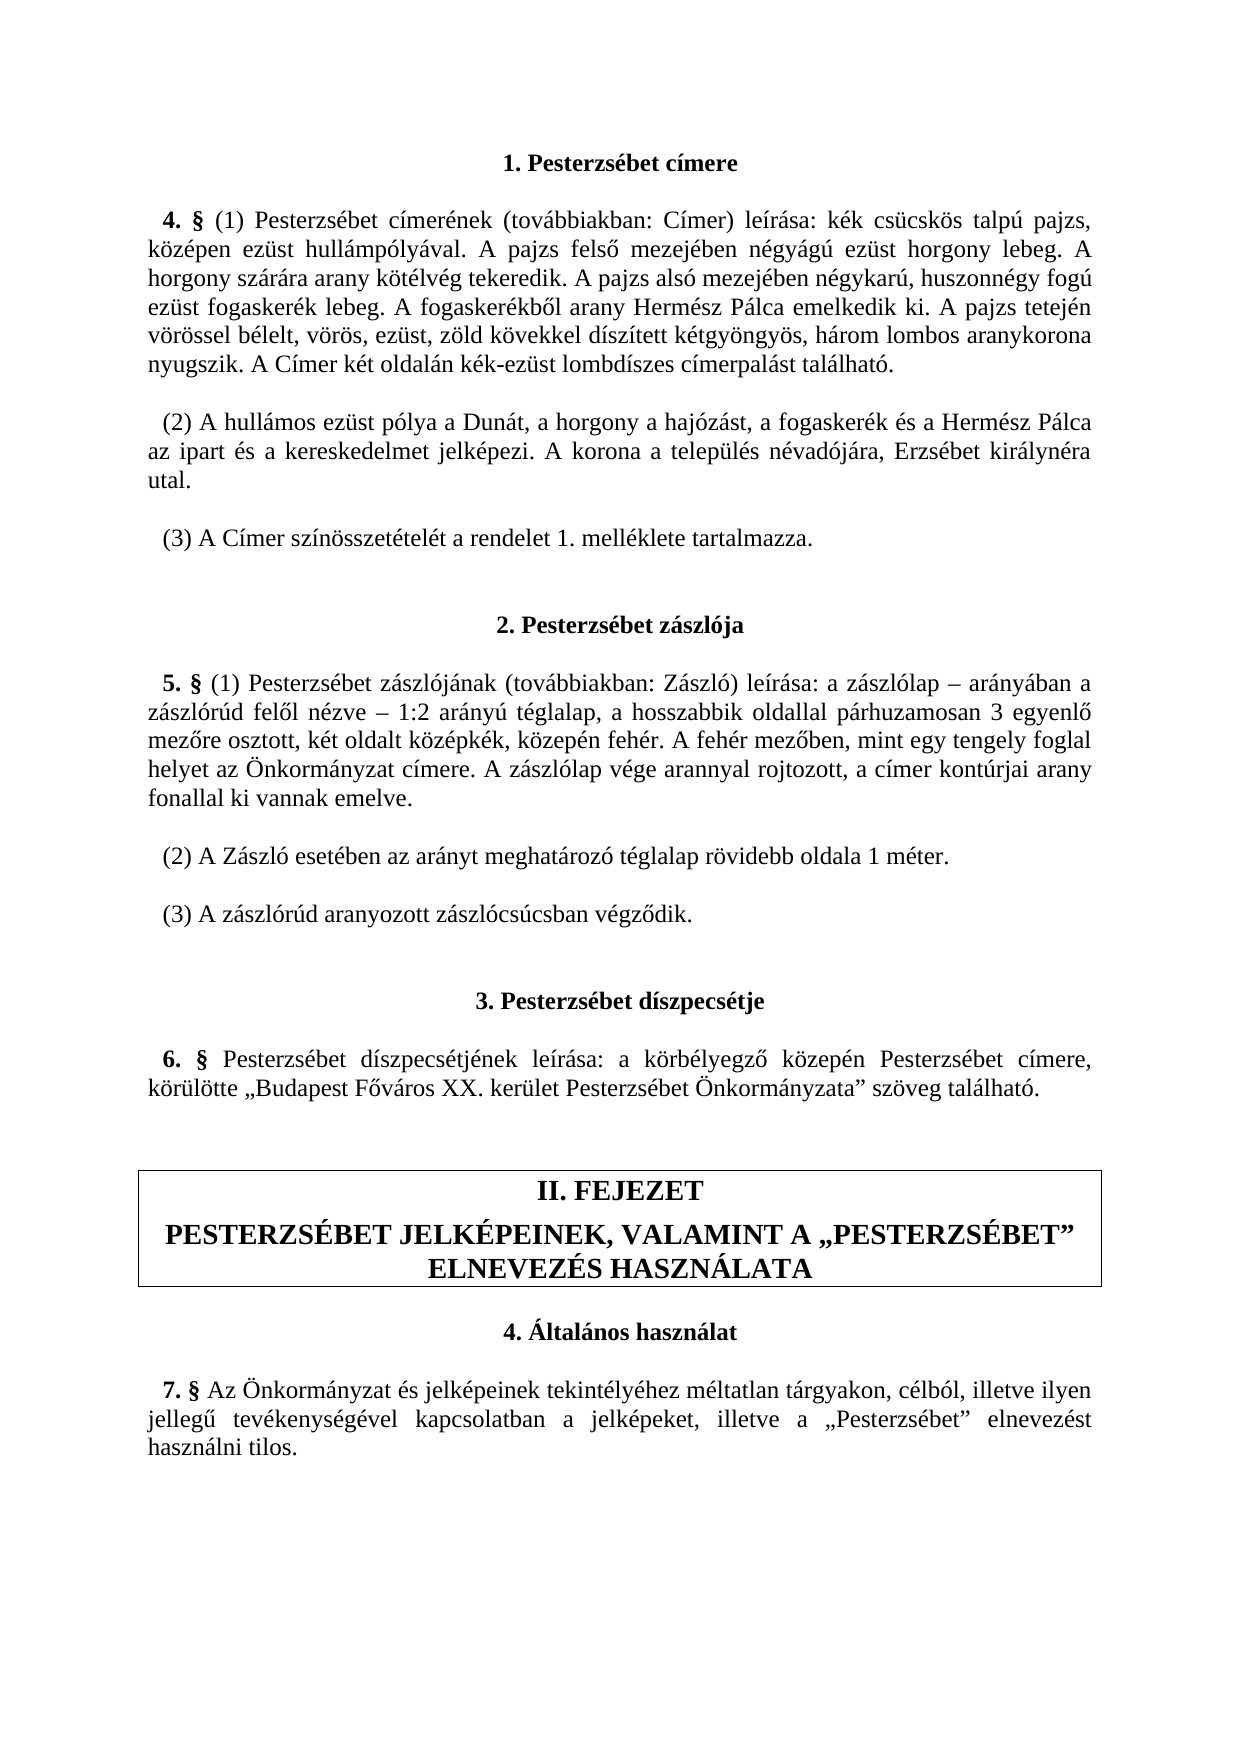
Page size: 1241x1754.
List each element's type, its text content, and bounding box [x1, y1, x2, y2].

text II. FEJEZET [139, 1171, 1101, 1207]
text 7. § Az Önkormányzat és jelképeinek tekintélyéhez méltatlan tárgyakon, célból, illetve ilyen jellegű tevékenységével kapcsolatban a jelképeket, illetve a „Pesterzsébet” elnevezést használni tilos. [148, 1375, 1093, 1461]
text (2) A Zászló esetében az arányt meghatározó téglalap rövidebb oldala 1 méter. [148, 841, 1093, 870]
text (3) A Címer színösszetételét a rendelet 1. melléklete tartalmazza. [148, 523, 1093, 551]
text 6. § Pesterzsébet díszpecsétjének leírása: a körbélyegző közepén Pesterzsébet címere, körülötte „Budapest Főváros XX. kerület Pesterzsébet Önkormányzata” szöveg található. [148, 1044, 1093, 1102]
text (2) A hullámos ezüst pólya a Dunát, a horgony a hajózást, a fogaskerék és a Hermész Pálca az ipart és a kereskedelmet jelképezi. A korona a település névadójára, Erzsébet királynéra utal. [148, 407, 1093, 493]
text 4. § (1) Pesterzsébet címerének (továbbiakban: Címer) leírása: kék csücskös talpú pajzs, középen ezüst hullámpólyával. A pajzs felső mezejében négyágú ezüst horgony lebeg. A horgony szárára arany kötélvég tekeredik. A pajzs alsó mezejében négykarú, huszonnégy fogú ezüst fogaskerék lebeg. A fogaskerékből arany Hermész Pálca emelkedik ki. A pajzs tetején vörössel bélelt, vörös, ezüst, zöld kövekkel díszített kétgyöngyös, három lombos aranykorona nyugszik. A Címer két oldalán kék-ezüst lombdíszes címerpalást található. [148, 206, 1093, 378]
text 3. Pesterzsébet díszpecsétje [148, 986, 1093, 1015]
text 2. Pesterzsébet zászlója [148, 610, 1093, 639]
text PESTERZSÉBET JELKÉPEINEK, VALAMINT A „PESTERZSÉBET” ELNEVEZÉS HASZNÁLATA [139, 1214, 1101, 1286]
text 1. Pesterzsébet címere [148, 148, 1093, 176]
text 5. § (1) Pesterzsébet zászlójának (továbbiakban: Zászló) leírása: a zászlólap – arányában a zászlórúd felől nézve – 1:2 arányú téglalap, a hosszabbik oldallal párhuzamosan 3 egyenlő mezőre osztott, két oldalt középkék, közepén fehér. A fehér mezőben, mint egy tengely foglal helyet az Önkormányzat címere. A zászlólap vége arannyal rojtozott, a címer kontúrjai arany fonallal ki vannak emelve. [148, 668, 1093, 812]
text 4. Általános használat [148, 1317, 1093, 1346]
text (3) A zászlórúd aranyozott zászlócsúcsban végződik. [148, 899, 1093, 928]
